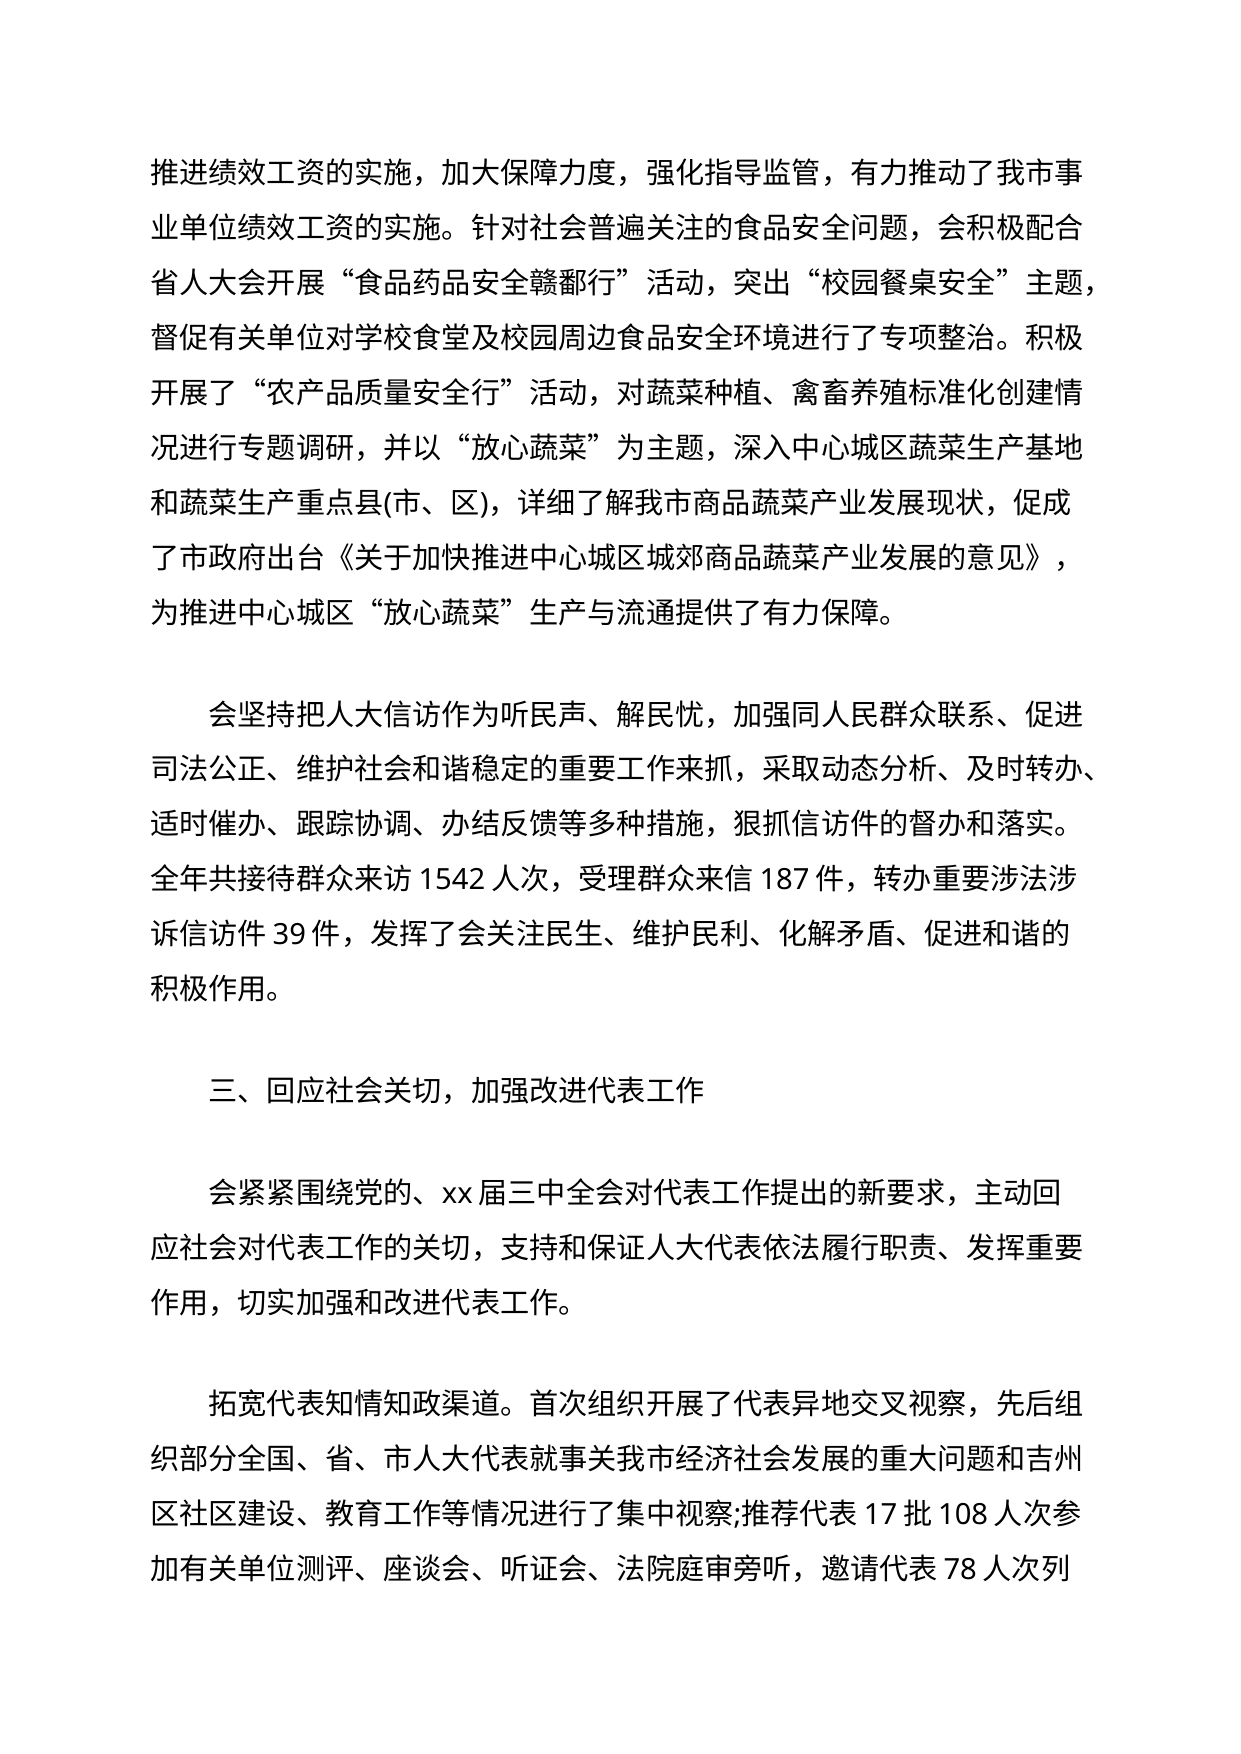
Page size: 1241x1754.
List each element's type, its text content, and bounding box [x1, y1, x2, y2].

text 会坚持把人大信访作为听民声、解民忧，加强同人民群众联系、促进司法公正、维护社会和谐稳定的重要工作来抓，采取动态分析、及时转办、适时催办、跟踪协调、办结反馈等多种措施，狠抓信访件的督办和落实。全年共接待群众来访1542人次，受理群众来信187件，转办重要涉法涉诉信访件39件，发挥了会关注民生、维护民利、化解矛盾、促进和谐的积极作用。 [150, 691, 1090, 1008]
text 三、回应社会关切，加强改进代表工作 [150, 1067, 1090, 1110]
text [150, 1381, 1090, 1588]
text 会紧紧围绕党的、xx届三中全会对代表工作提出的新要求，主动回应社会对代表工作的关切，支持和保证人大代表依法履行职责、发挥重要作用，切实加强和改进代表工作。 [150, 1169, 1090, 1321]
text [150, 150, 1090, 632]
